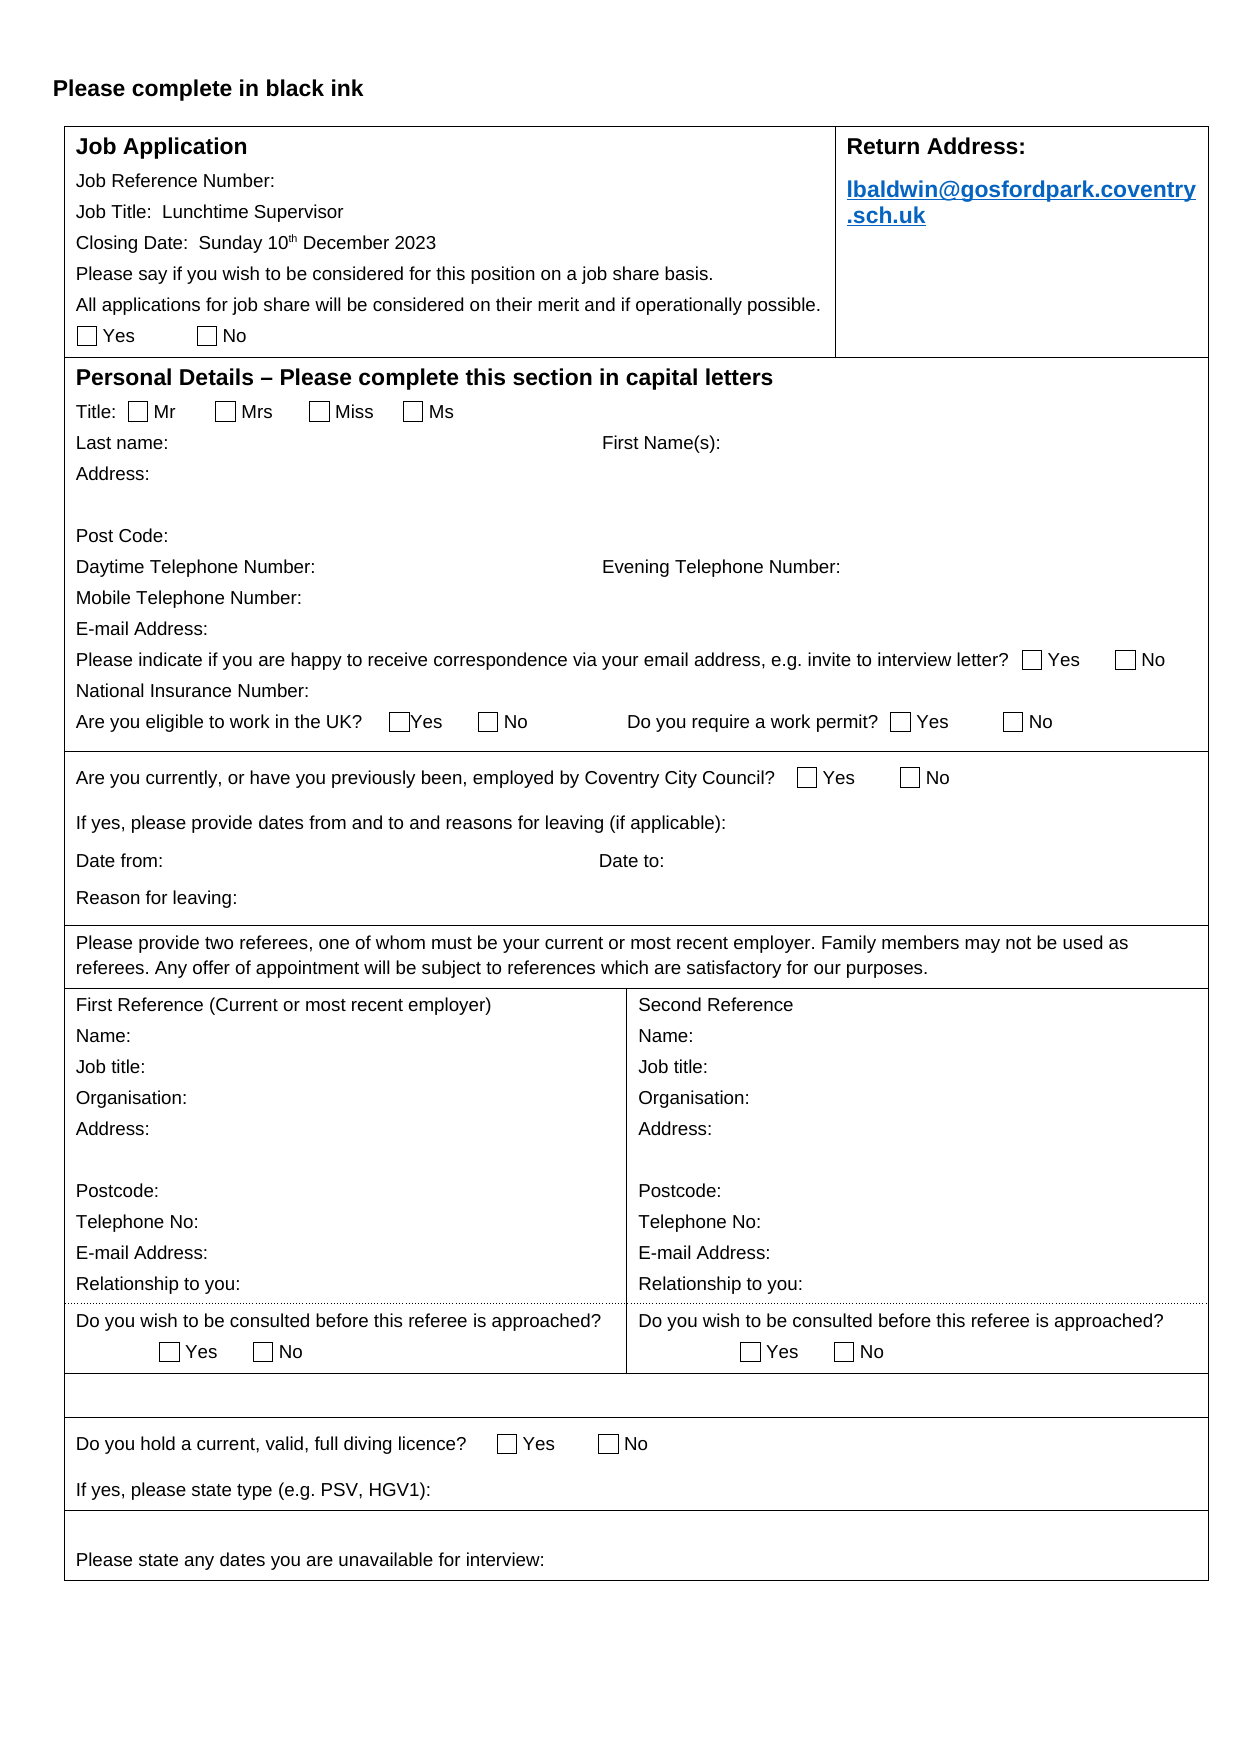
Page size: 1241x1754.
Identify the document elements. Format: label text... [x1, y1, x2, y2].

text Please complete in black ink [53, 75, 1188, 101]
table_cell Do you wish to be consulted before this referee is approached? Yes No [65, 1303, 626, 1372]
table_cell Do you wish to be consulted before this referee is approached? Yes No [627, 1303, 1208, 1372]
table_cell Please state any dates you are unavailable for interview: [65, 1511, 1208, 1580]
table_cell Do you hold a current, valid, full diving licence? Yes No If yes, please state type (e.g. PSV, HGV1): [65, 1418, 1208, 1510]
table_cell Second Reference Name: Job title: Organisation: Address: Postcode: Telephone No: E-mail Address: Relationship to you: [627, 989, 1208, 1302]
table_cell [65, 1374, 1208, 1417]
table_cell Personal Details – Please complete this section in capital letters Title: Mr Mrs Miss Ms Last name: First Name(s): Address: Post Code: Daytime Telephone Number: Evening Telephone Number: Mobile Telephone Number: E-mail Address: Please indicate if you are happy to receive correspondence via your email address, e.g. invite to interview letter? Yes No National Insurance Number: Are you eligible to work in the ? Yes No Do you require a work permit? Yes No [65, 358, 1208, 751]
table_cell First Reference (Current or most recent employer) Name: Job title: Organisation: Address: Postcode: Telephone No: E-mail Address: Relationship to you: [65, 989, 626, 1302]
table_header Job Application Job Reference Number: Job Title: Lunchtime Supervisor Closing Date: Sunday 10th December 2023 Please say if you wish to be considered for this position on a job share basis. All applications for job share will be considered on their merit and if operationally possible. Yes No [65, 127, 835, 357]
table_header Return Address: lbaldwin@gosfordpark.coventry.sch.uk [836, 127, 1208, 357]
table_cell Please provide two referees, one of whom must be your current or most recent employer. Family members may not be used as referees. Any offer of appointment will be subject to references which are satisfactory for our purposes. [65, 926, 1208, 988]
table_cell Are you currently, or have you previously been, employed by Coventry City Council? Yes No If yes, please provide dates from and to and reasons for leaving (if applicable): Date from: Date to: Reason for leaving: [65, 752, 1208, 924]
